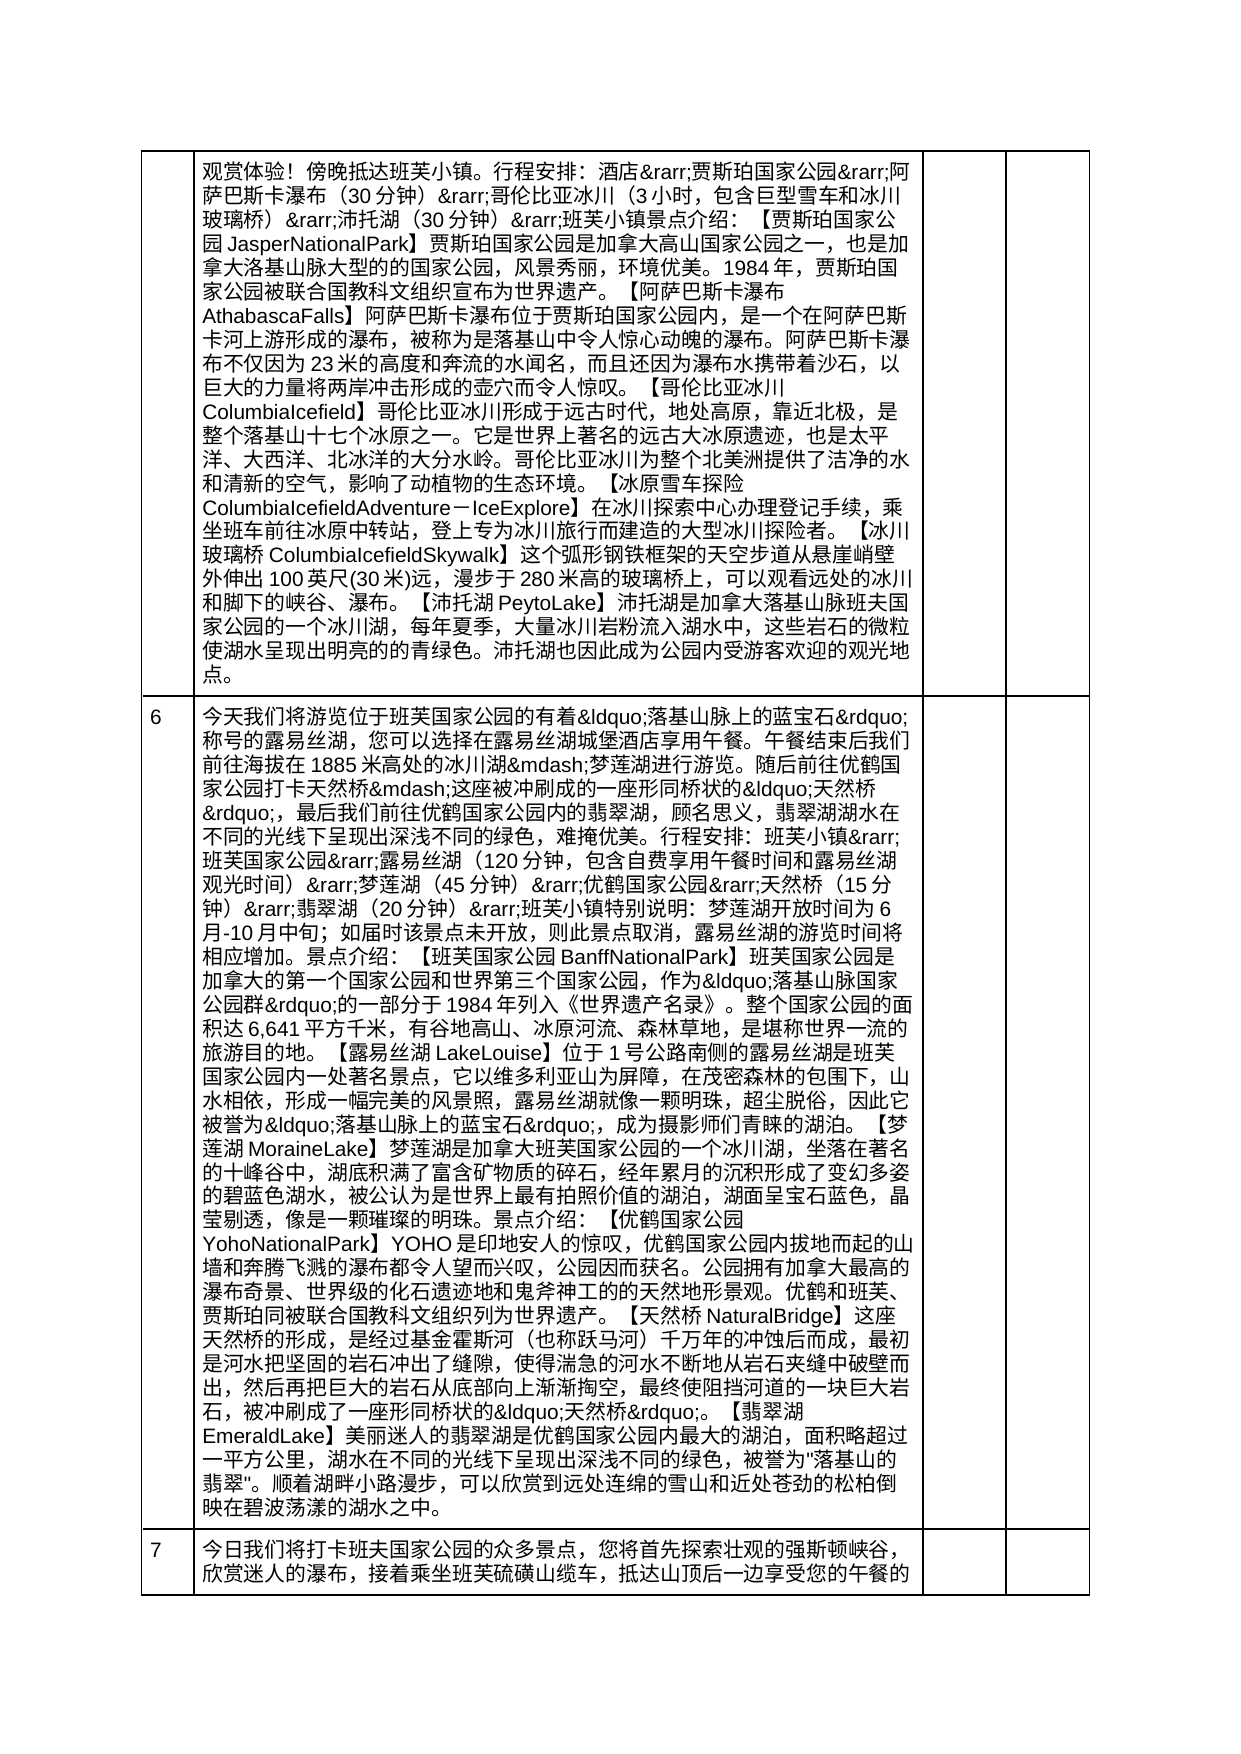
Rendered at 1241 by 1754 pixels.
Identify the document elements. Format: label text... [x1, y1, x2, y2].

table_cell 5 [142, 152, 193, 695]
table_cell 今天我们将游览位于班芙国家公园的有着&ldquo;落基山脉上的蓝宝石&rdquo;称号的露易丝湖，您可以选择在露易丝湖城堡酒店享用午餐。午餐结束后我们前往海拔在1885米高处的冰川湖&mdash;梦莲湖进行游览。随后前往优鹤国家公园打卡天然桥&mdash;这座被冲刷成的一座形同桥状的&ldquo;天然桥&rdquo;，最后我们前往优鹤国家公园内的翡翠湖，顾名思义，翡翠湖湖水在不同的光线下呈现出深浅不同的绿色，难掩优美。行程安排：班芙小镇&rarr;班芙国家公园&rarr;露易丝湖（120分钟，包含自费享用午餐时间和露易丝湖观光时间）&rarr;梦莲湖（45分钟）&rarr;优鹤国家公园&rarr;天然桥（15分钟）&rarr;翡翠湖（20分钟）&rarr;班芙小镇特别说明：梦莲湖开放时间为6月-10月中旬；如届时该景点未开放，则此景点取消，露易丝湖的游览时间将相应增加。景点介绍：【班芙国家公园BanffNationalPark】班芙国家公园是加拿大的第一个国家公园和世界第三个国家公园，作为&ldquo;落基山脉国家公园群&rdquo;的一部分于1984年列入《世界遗产名录》。整个国家公园的面积达6,641平方千米，有谷地高山、冰原河流、森林草地，是堪称世界一流的旅游目的地。【露易丝湖LakeLouise】位于1号公路南侧的露易丝湖是班芙国家公园内一处著名景点，它以维多利亚山为屏障，在茂密森林的包围下，山水相依，形成一幅完美的风景照，露易丝湖就像一颗明珠，超尘脱俗，因此它被誉为&ldquo;落基山脉上的蓝宝石&rdquo;，成为摄影师们青睐的湖泊。【梦莲湖MoraineLake】梦莲湖是加拿大班芙国家公园的一个冰川湖，坐落在著名的十峰谷中，湖底积满了富含矿物质的碎石，经年累月的沉积形成了变幻多姿的碧蓝色湖水，被公认为是世界上最有拍照价值的湖泊，湖面呈宝石蓝色，晶莹剔透，像是一颗璀璨的明珠。景点介绍：【优鹤国家公园YohoNationalPark】YOHO是印地安人的惊叹，优鹤国家公园内拔地而起的山墙和奔腾飞溅的瀑布都令人望而兴叹，公园因而获名。公园拥有加拿大最高的瀑布奇景、世界级的化石遗迹地和鬼斧神工的的天然地形景观。优鹤和班芙、贾斯珀同被联合国教科文组织列为世界遗产。【天然桥NaturalBridge】这座天然桥的形成，是经过基金霍斯河（也称跃马河）千万年的冲蚀后而成，最初是河水把坚固的岩石冲出了缝隙，使得湍急的河水不断地从岩石夹缝中破壁而出，然后再把巨大的岩石从底部向上渐渐掏空，最终使阻挡河道的一块巨大岩石，被冲刷成了一座形同桥状的&ldquo;天然桥&rdquo;。【翡翠湖EmeraldLake】美丽迷人的翡翠湖是优鹤国家公园内最大的湖泊，面积略超过一平方公里，湖水在不同的光线下呈现出深浅不同的绿色，被誉为"落基山的翡翠"。顺着湖畔小路漫步，可以欣赏到远处连绵的雪山和近处苍劲的松柏倒映在碧波荡漾的湖水之中。 [195, 697, 922, 1528]
table_cell [924, 697, 1005, 1528]
table_cell 7 [142, 1529, 193, 1594]
table_cell [1007, 152, 1089, 695]
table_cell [195, 1530, 922, 1594]
table_cell [1007, 1530, 1089, 1594]
table_cell [1007, 697, 1089, 1528]
table_cell [924, 1530, 1005, 1594]
table_cell [924, 152, 1005, 695]
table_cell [195, 152, 922, 695]
table_cell 6 [142, 696, 193, 1528]
